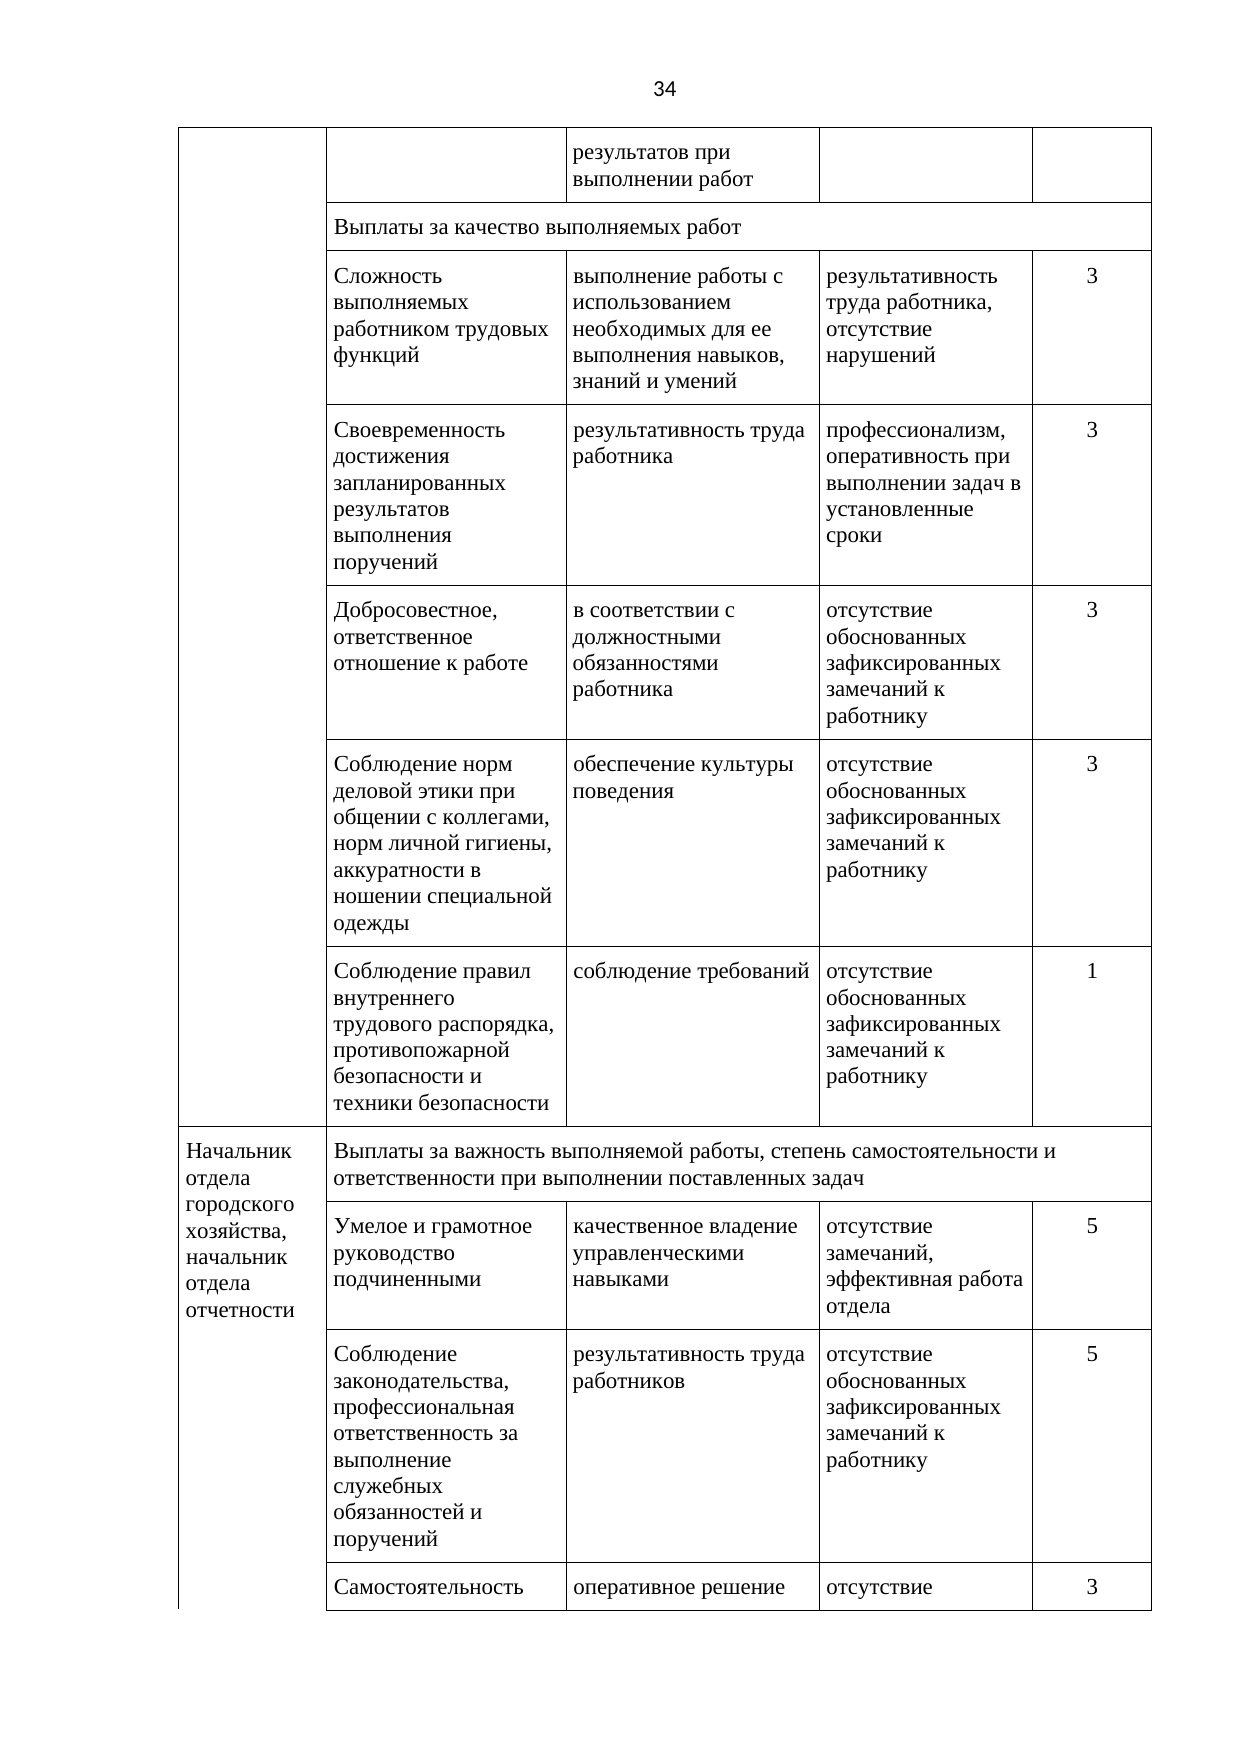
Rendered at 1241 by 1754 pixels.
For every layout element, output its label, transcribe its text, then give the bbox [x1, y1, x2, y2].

table_cell Начальник отдела городского хозяйства, начальник отдела отчетности [179, 1127, 326, 1610]
table_cell отсутствие обоснованных зафиксированных замечаний к работнику [820, 947, 1032, 1126]
table_cell Добросовестное, ответственное отношение к работе [327, 586, 566, 739]
table_cell 3 [1033, 740, 1151, 946]
table_cell 2 [1033, 128, 1151, 202]
table_cell результативность труда работника [567, 405, 819, 585]
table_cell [820, 128, 1032, 202]
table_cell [567, 128, 819, 202]
table_cell Соблюдение законодательства, профессиональная ответственность за выполнение служебных обязанностей и поручений [327, 1330, 566, 1562]
table_cell Умелое и грамотное руководство подчиненными [327, 1202, 566, 1329]
table_cell 3 [1033, 251, 1151, 404]
table_cell 3 [1033, 1563, 1151, 1610]
table_cell 1 [1033, 947, 1151, 1126]
table_cell обеспечение культуры поведения [567, 740, 819, 946]
table_cell 5 [1033, 1202, 1151, 1329]
table_cell Выплаты за качество выполняемых работ [327, 203, 1151, 250]
table_cell Соблюдение правил внутреннего трудового распорядка, противопожарной безопасности и техники безопасности [327, 947, 566, 1126]
table_cell 3 [1033, 586, 1151, 739]
table_cell отсутствие обоснованных зафиксированных замечаний к работнику [820, 586, 1032, 739]
table_cell выполнение работы с использованием необходимых для ее выполнения навыков, знаний и умений [567, 251, 819, 404]
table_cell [567, 1563, 819, 1610]
table_cell отсутствие обоснованных зафиксированных замечаний к работнику [820, 740, 1032, 946]
table_cell Сложность выполняемых работником трудовых функций [327, 251, 566, 404]
table_cell профессионализм, оперативность при выполнении задач в установленные сроки [820, 405, 1032, 585]
table_cell результативность труда работника, отсутствие нарушений [820, 251, 1032, 404]
table_cell результативность труда работников [567, 1330, 819, 1562]
table_cell соблюдение требований [567, 947, 819, 1126]
table_cell качественное владение управленческими навыками [567, 1202, 819, 1329]
table_cell 3 [1033, 405, 1151, 585]
table_cell в соответствии с должностными обязанностями работника [567, 586, 819, 739]
table_cell 5 [1033, 1330, 1151, 1562]
table_cell отсутствие замечаний, эффективная работа отдела [820, 1202, 1032, 1329]
table_cell отсутствие обоснованных зафиксированных замечаний к работнику [820, 1330, 1032, 1562]
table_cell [327, 128, 566, 202]
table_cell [327, 1563, 566, 1610]
table_cell Своевременность достижения запланированных результатов выполнения поручений [327, 405, 566, 585]
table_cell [820, 1563, 1032, 1610]
table_cell Выплаты за важность выполняемой работы, степень самостоятельности и ответственности при выполнении поставленных задач [327, 1127, 1151, 1201]
table_cell Соблюдение норм деловой этики при общении с коллегами, норм личной гигиены, аккуратности в ношении специальной одежды [327, 740, 566, 946]
